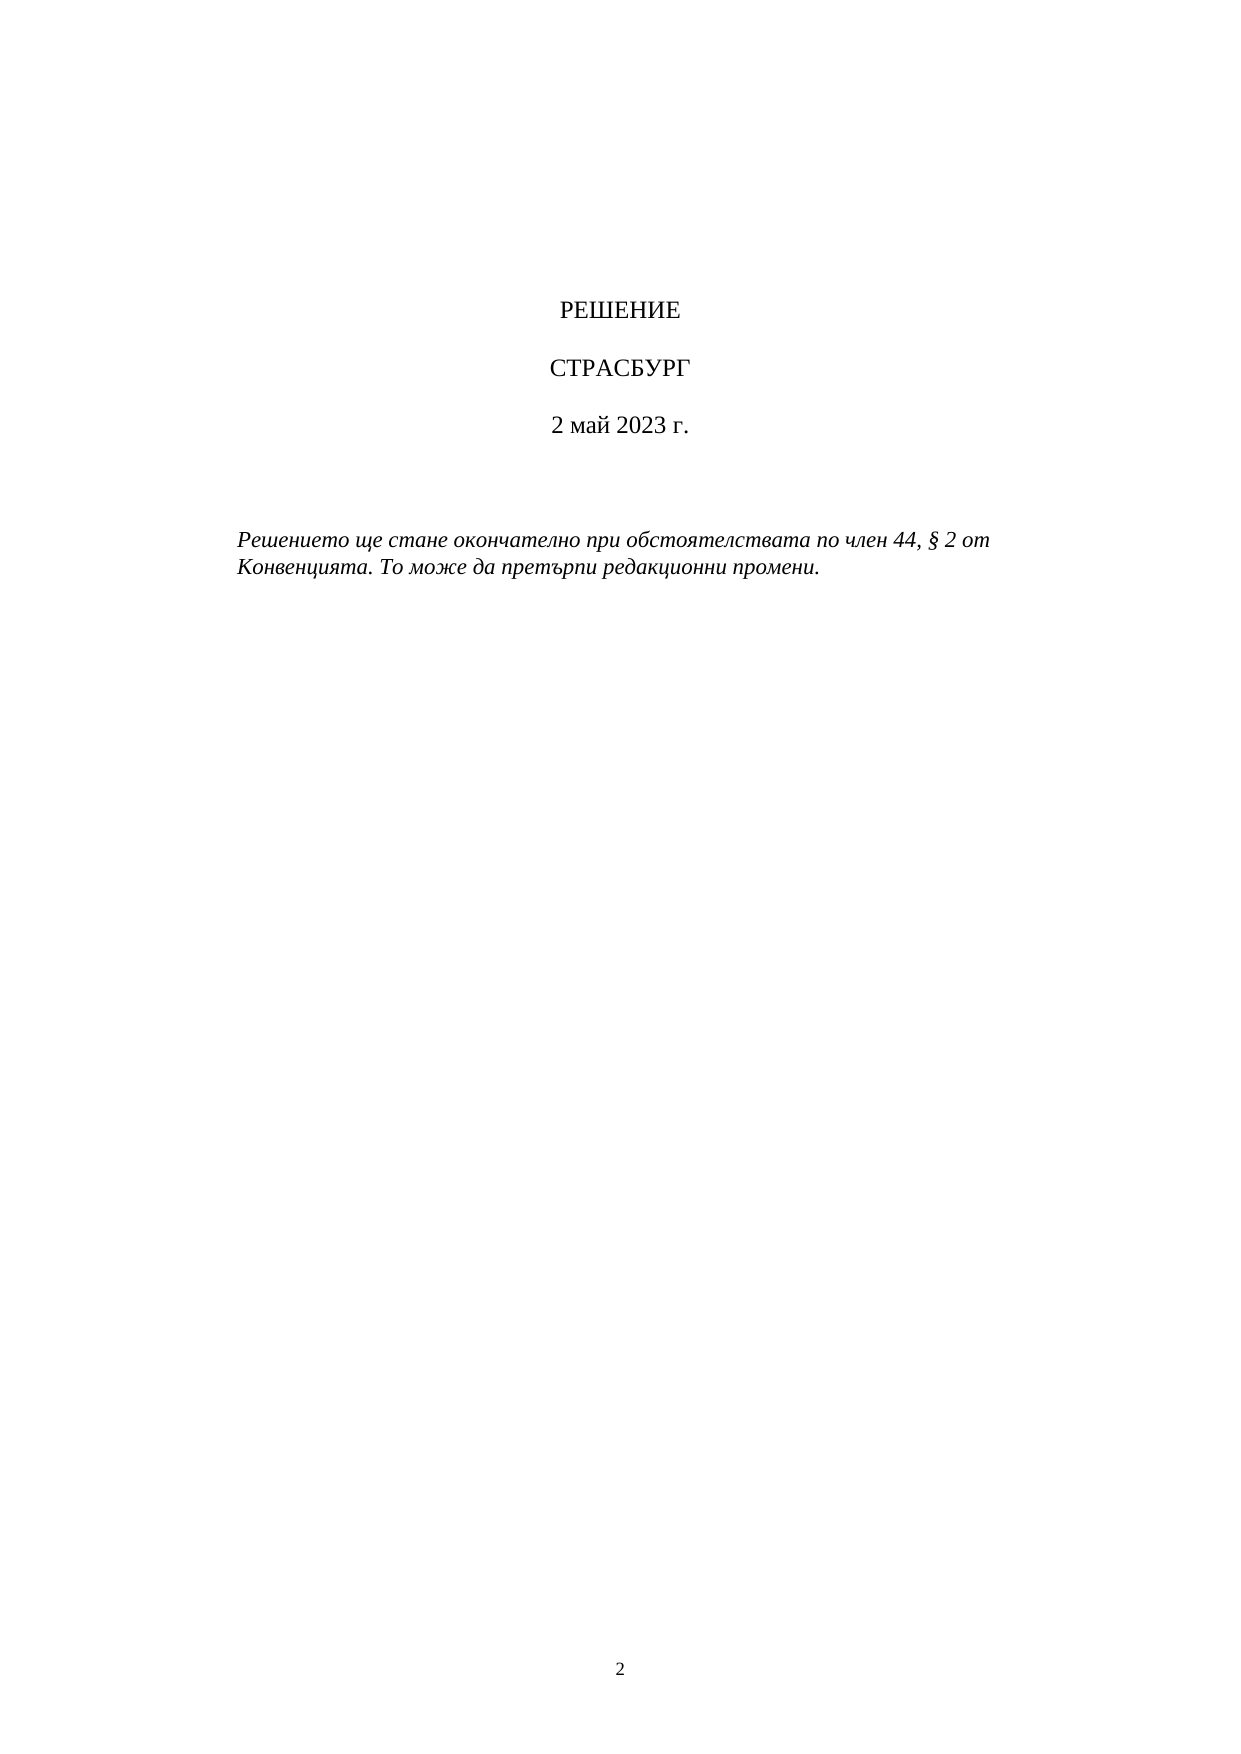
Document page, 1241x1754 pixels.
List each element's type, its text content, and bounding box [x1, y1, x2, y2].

text РЕШЕНИЕ [237, 295, 1003, 323]
text 2 май 2023 г. [237, 411, 1003, 439]
text Решението ще стане окончателно при обстоятелствата по член 44, § 2 от Конвенцията. То може да претърпи редакционни промени. [237, 526, 1003, 579]
text СТРАСБУРГ [237, 353, 1003, 381]
